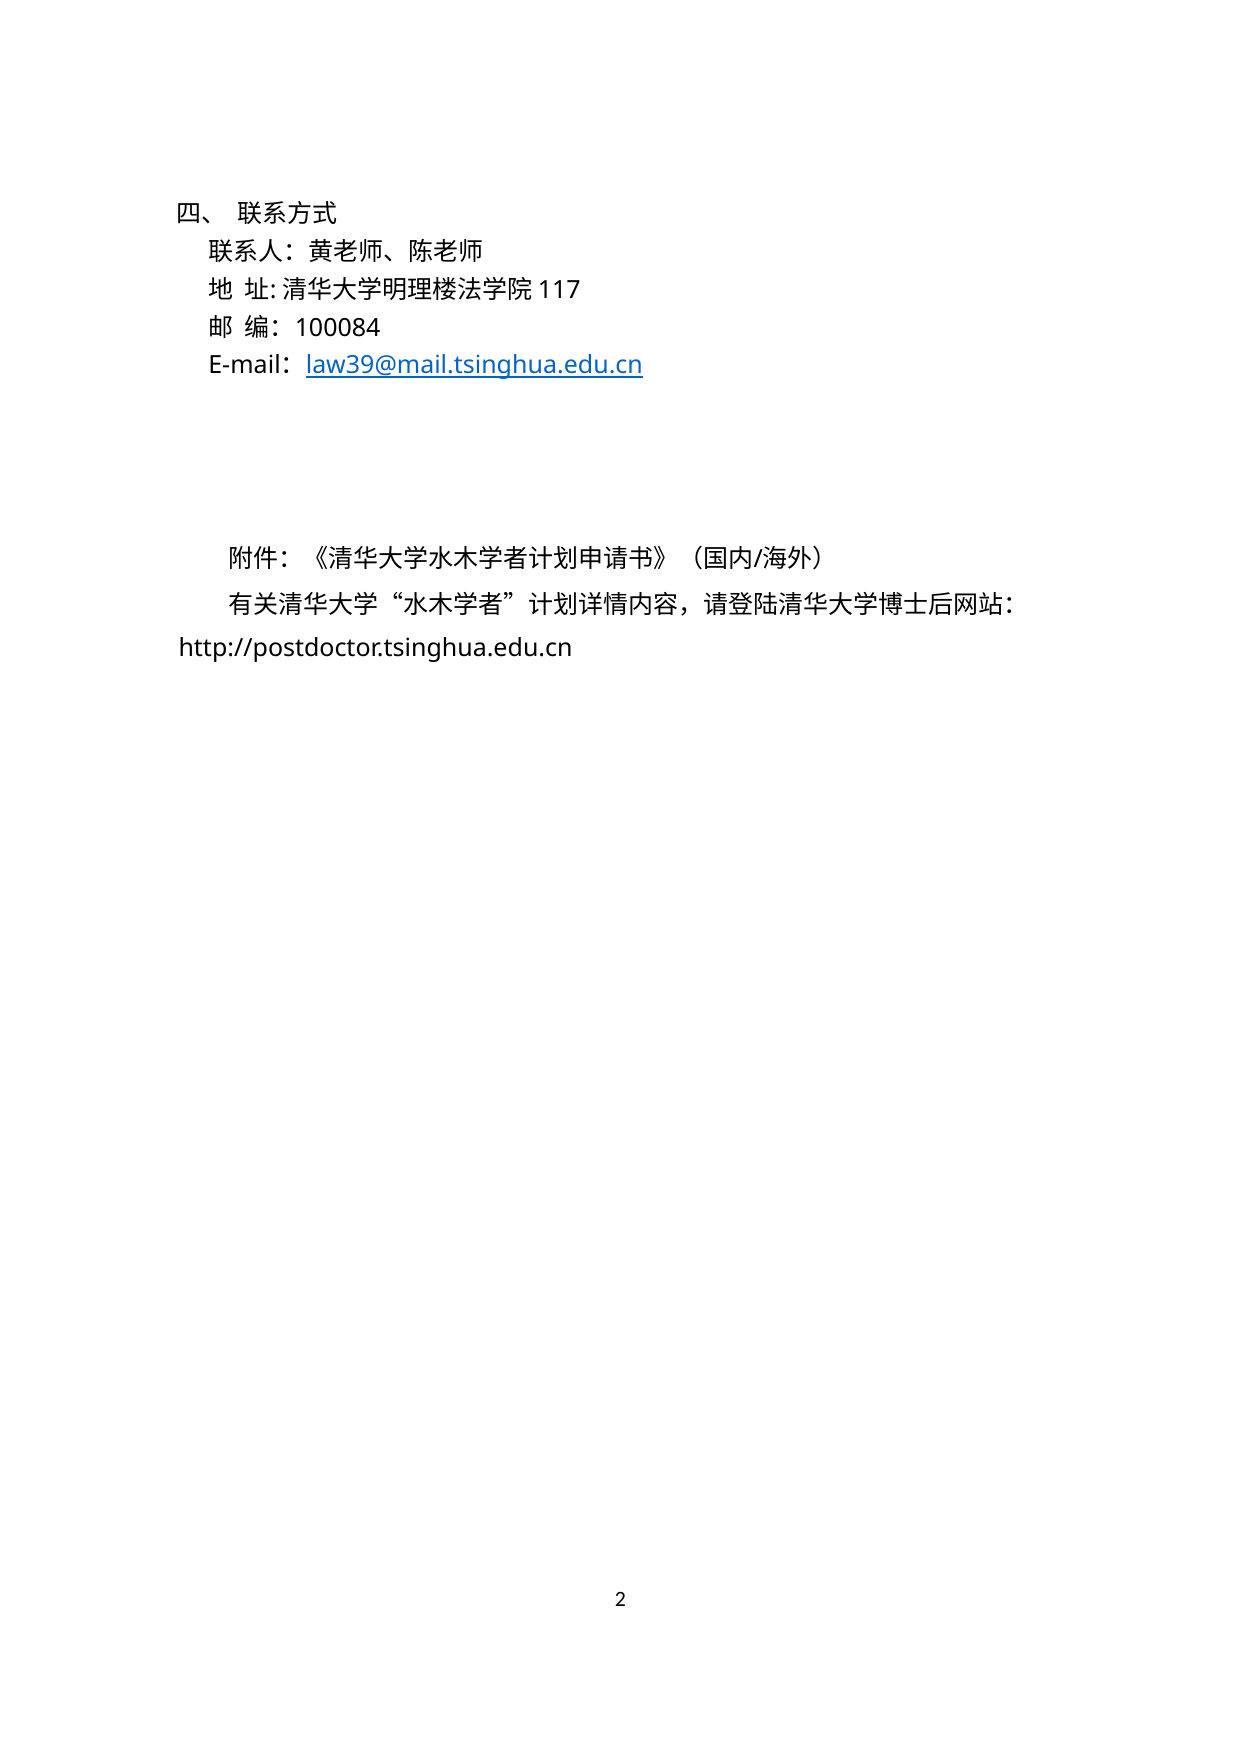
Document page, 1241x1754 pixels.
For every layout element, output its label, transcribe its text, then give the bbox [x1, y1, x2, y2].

text E-mail：law39@mail.tsinghua.edu.cn [176, 345, 898, 381]
text 地 址: 清华大学明理楼法学院117 [176, 269, 898, 306]
text 有关清华大学“水木学者”计划详情内容，请登陆清华大学博士后网站：http://postdoctor.tsinghua.edu.cn [178, 585, 1063, 663]
text 联系人：黄老师、陈老师 [176, 232, 898, 268]
text 四、 联系方式 [176, 194, 898, 230]
text 附件：《清华大学水木学者计划申请书》（国内/海外） [178, 539, 1076, 575]
text 邮 编：100084 [176, 307, 898, 343]
